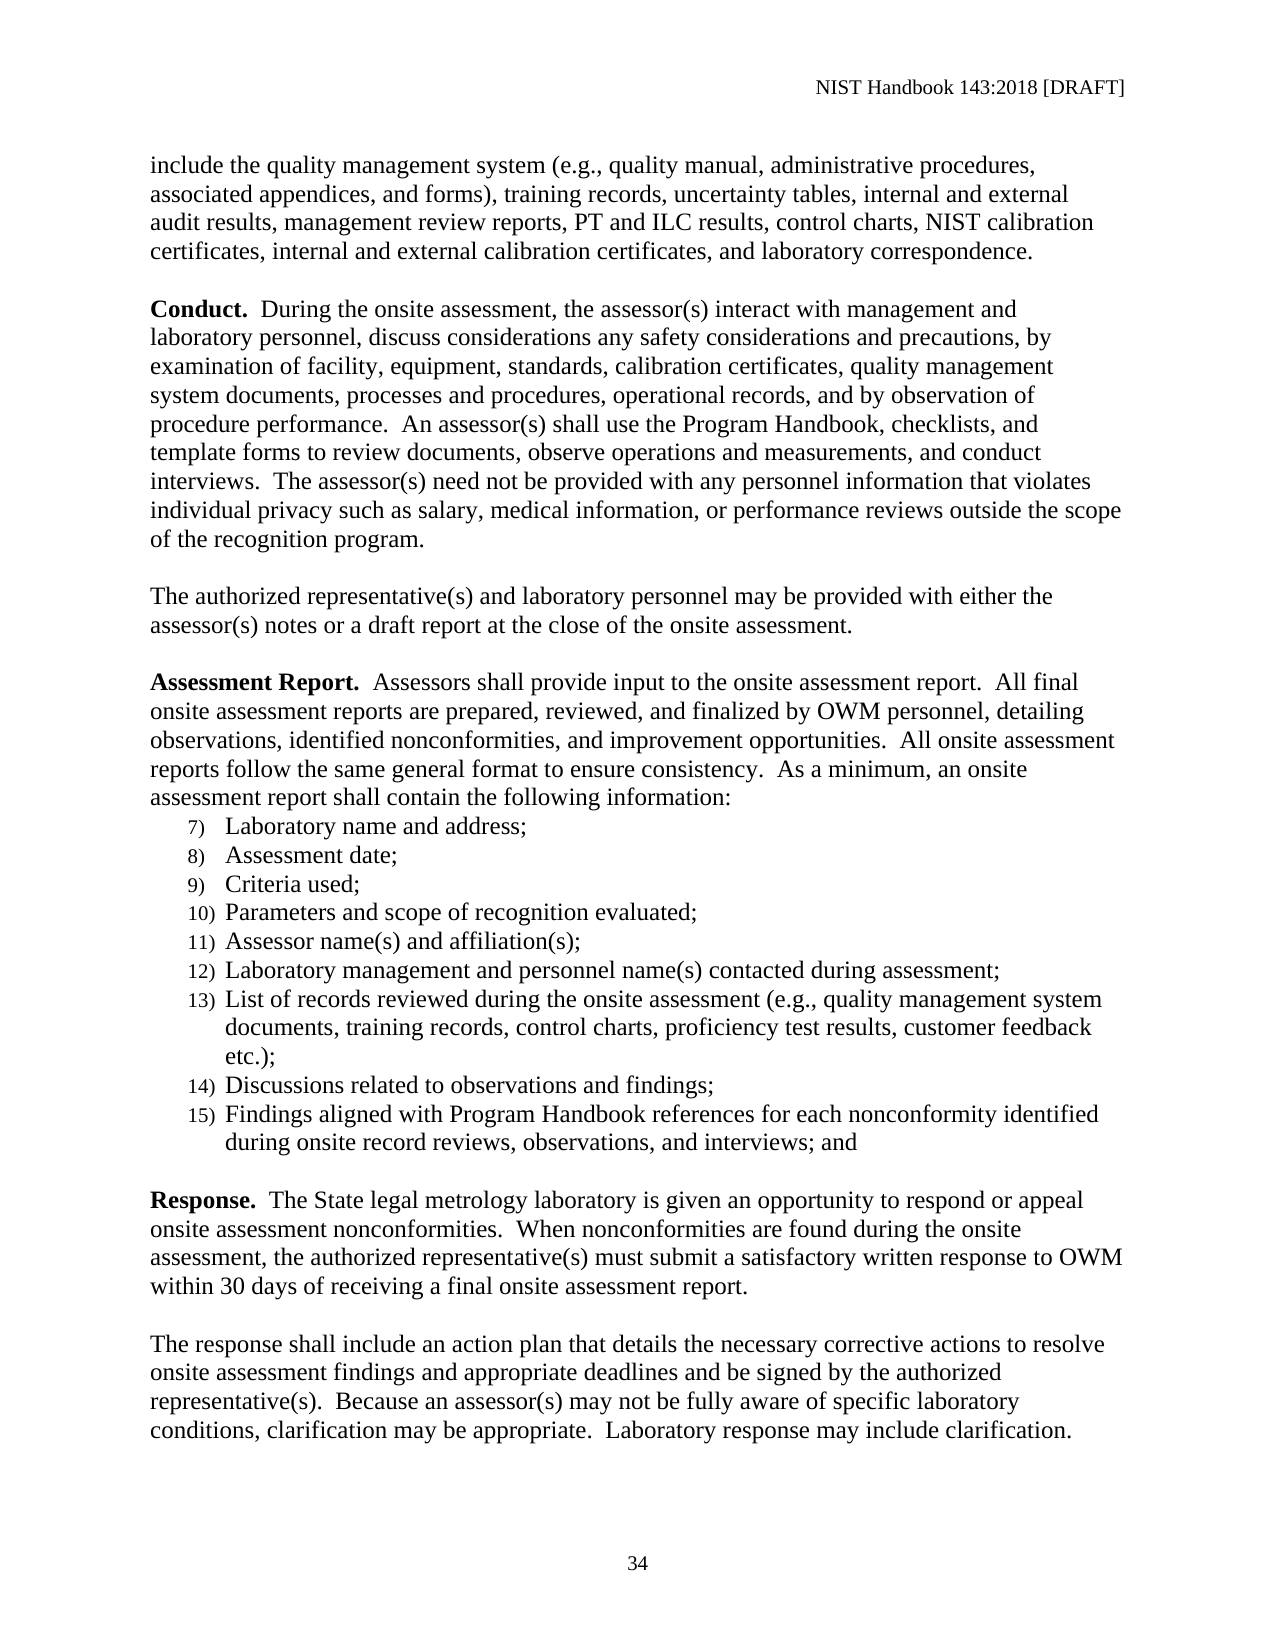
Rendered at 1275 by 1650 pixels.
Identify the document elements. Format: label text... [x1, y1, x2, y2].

list Assessment date; [187, 840, 1125, 869]
text Assessment Report. Assessors shall provide input to the onsite assessment report. All final onsite assessment reports are prepared, reviewed, and finalized by OWM personnel, detailing observations, identified nonconformities, and improvement opportunities. All onsite assessment reports follow the same general format to ensure consistency. As a minimum, an onsite assessment report shall contain the following information: [150, 667, 1125, 811]
list Criteria used; [187, 869, 1125, 897]
list Parameters and scope of recognition evaluated; [187, 897, 1125, 926]
list Laboratory management and personnel name(s) contacted during assessment; [187, 955, 1125, 984]
list List of records reviewed during the onsite assessment (e.g., quality management system documents, training records, control charts, proficiency test results, customer feedback etc.); [187, 984, 1125, 1070]
text Conduct. During the onsite assessment, the assessor(s) interact with management and laboratory personnel, discuss considerations any safety considerations and precautions, by examination of facility, equipment, standards, calibration certificates, quality management system documents, processes and procedures, operational records, and by observation of procedure performance. An assessor(s) shall use the Program Handbook, checklists, and template forms to review documents, observe operations and measurements, and conduct interviews. The assessor(s) need not be provided with any personnel information that violates individual privacy such as salary, medical information, or performance reviews outside the scope of the recognition program. [150, 294, 1125, 552]
text The authorized representative(s) and laboratory personnel may be provided with either the assessor(s) notes or a draft report at the close of the onsite assessment. [150, 581, 1125, 639]
list Assessor name(s) and affiliation(s); [187, 926, 1125, 955]
list Discussions related to observations and findings; [187, 1070, 1125, 1099]
list Findings aligned with Program Handbook references for each nonconformity identified during onsite record reviews, observations, and interviews; and [187, 1099, 1125, 1156]
text The response shall include an action plan that details the necessary corrective actions to resolve onsite assessment findings and appropriate deadlines and be signed by the authorized representative(s). Because an assessor(s) may not be fully aware of specific laboratory conditions, clarification may be appropriate. Laboratory response may include clarification. [150, 1329, 1125, 1444]
list Laboratory name and address; [187, 811, 1125, 840]
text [150, 150, 1125, 265]
text Response. The State legal metrology laboratory is given an opportunity to respond or appeal onsite assessment nonconformities. When nonconformities are found during the onsite assessment, the authorized representative(s) must submit a satisfactory written response to OWM within 30 days of receiving a final onsite assessment report. [150, 1185, 1125, 1300]
